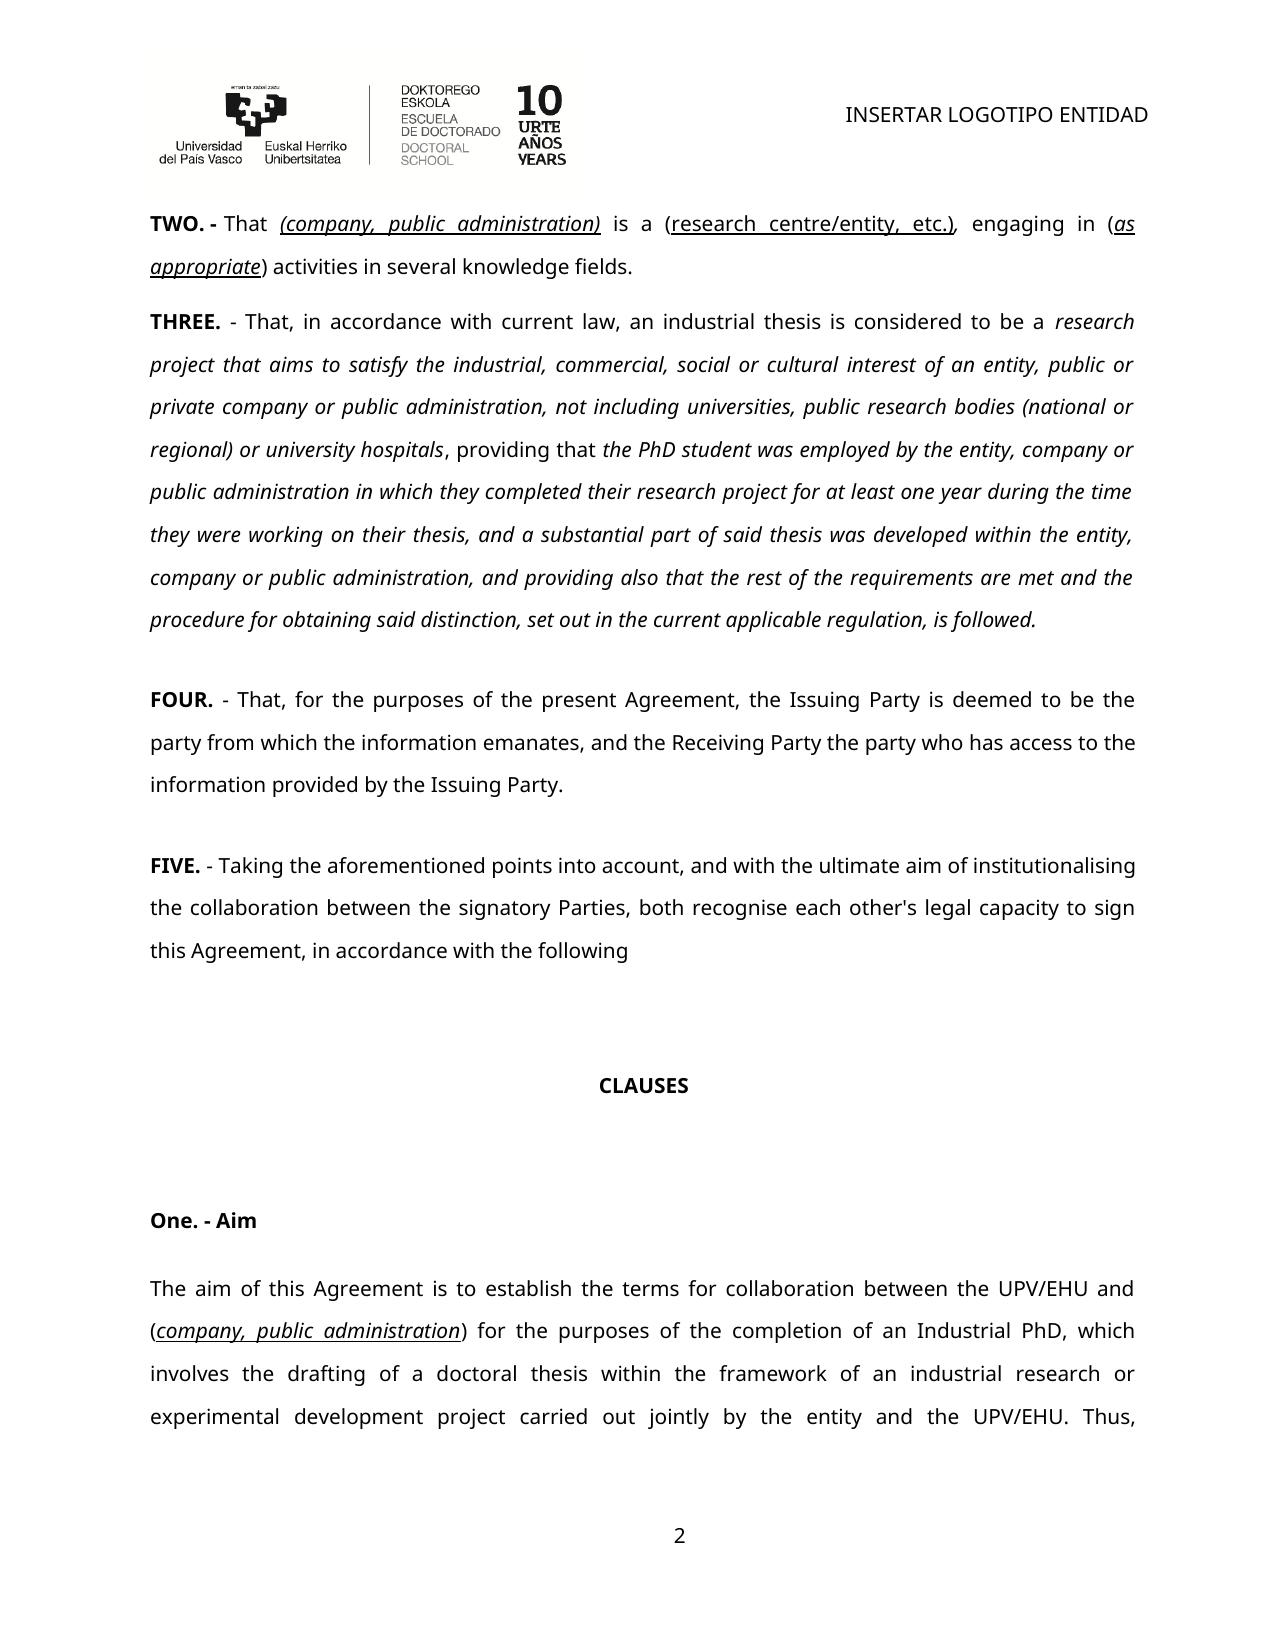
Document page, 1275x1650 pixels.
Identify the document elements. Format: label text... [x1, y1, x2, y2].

picture [142, 48, 586, 202]
text THREE. - That, in accordance with current law, an industrial thesis is considered to be a research project that aims to satisfy the industrial, commercial, social or cultural interest of an entity, public or private company or public administration, not including universities, public research bodies (national or regional) or university hospitals, providing that the PhD student was employed by the entity, company or public administration in which they completed their research project for at least one year during the time they were working on their thesis, and a substantial part of said thesis was developed within the entity, company or public administration, and providing also that the rest of the requirements are met and the procedure for obtaining said distinction, set out in the current applicable regulation, is followed. [150, 307, 1137, 634]
text TWO. - That (company, public administration) is a (research centre/entity, etc.), engaging in (as appropriate) activities in several knowledge fields. [150, 209, 1137, 280]
text CLAUSES [150, 1071, 1137, 1099]
text FOUR. - That, for the purposes of the present Agreement, the Issuing Party is deemed to be the party from which the information emanates, and the Receiving Party the party who has access to the information provided by the Issuing Party. [150, 685, 1137, 799]
text FIVE. - Taking the aforementioned points into account, and with the ultimate aim of institutionalising the collaboration between the signatory Parties, both recognise each other's legal capacity to sign this Agreement, in accordance with the following [150, 851, 1137, 964]
text One. - Aim [150, 1206, 1137, 1235]
